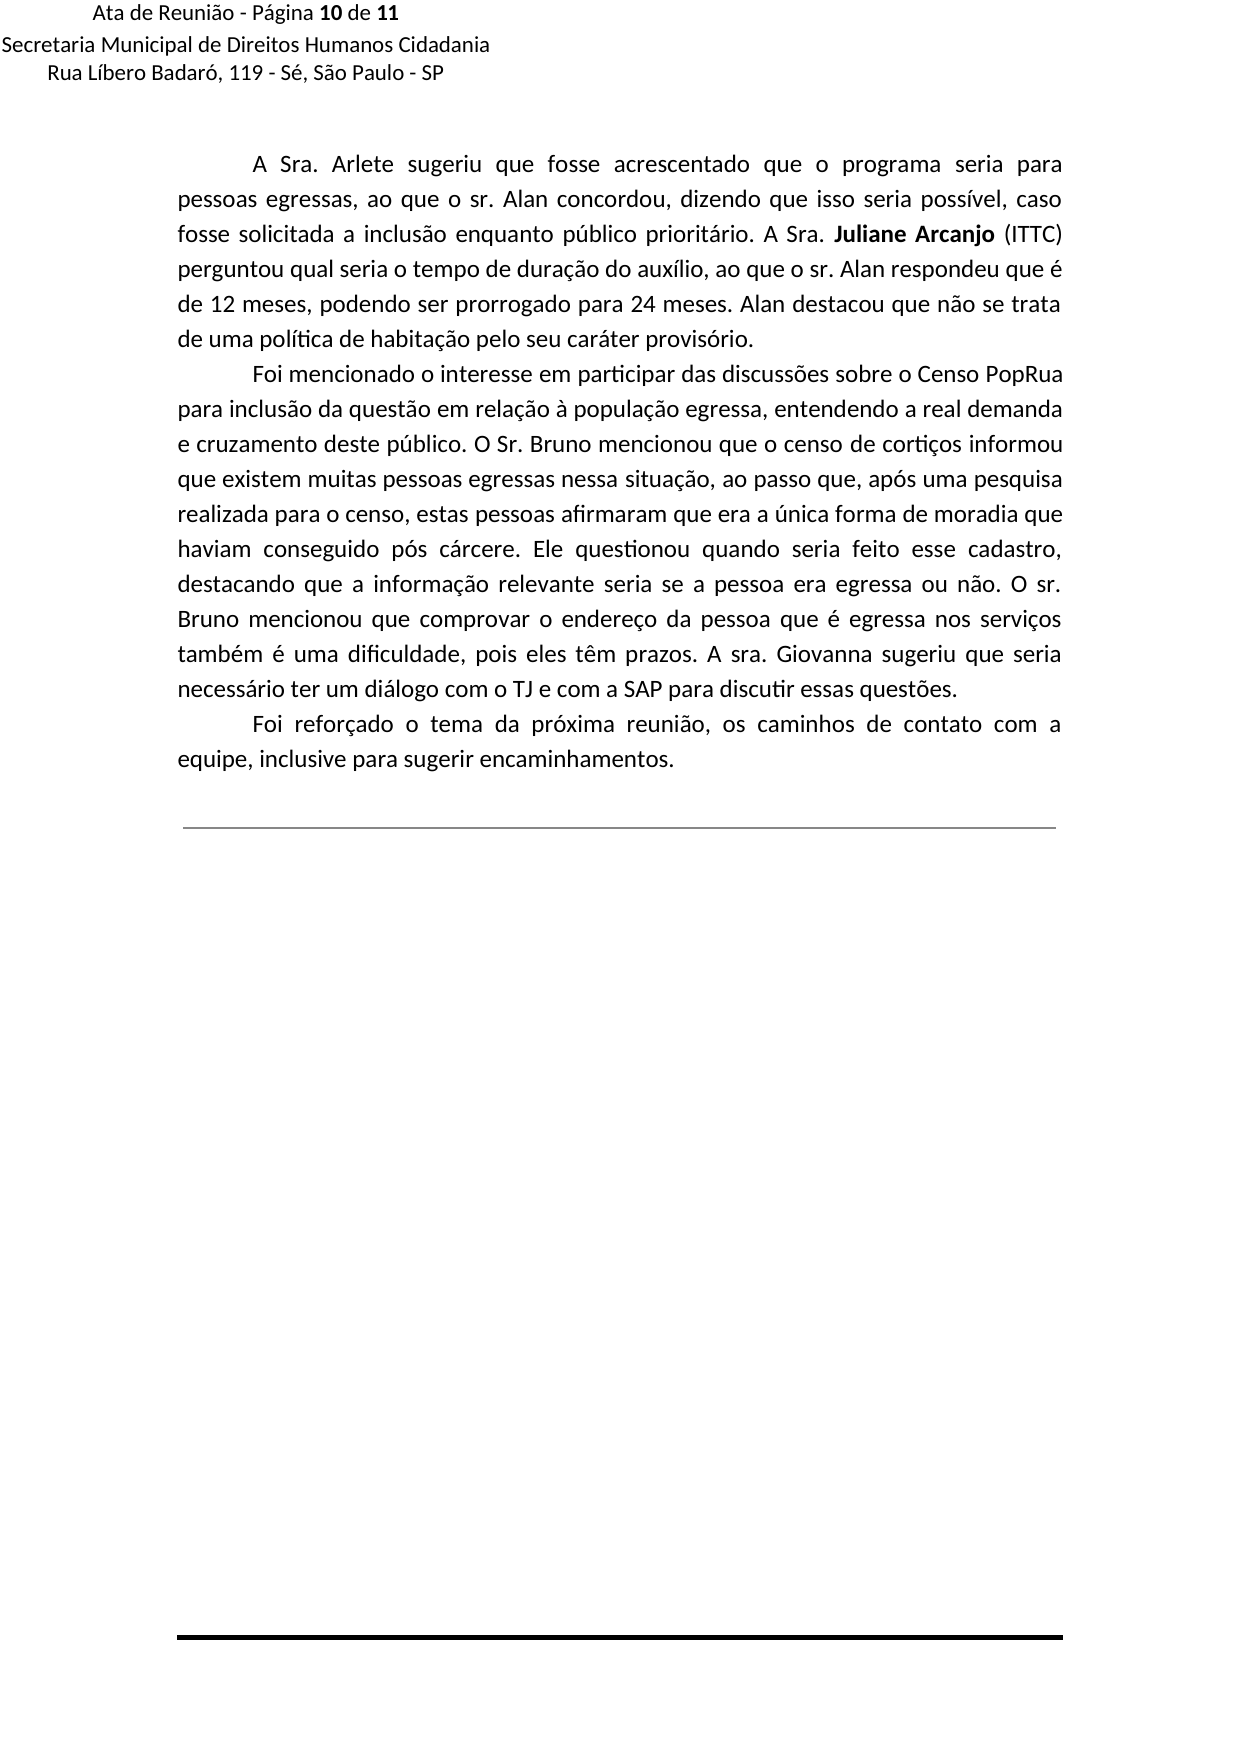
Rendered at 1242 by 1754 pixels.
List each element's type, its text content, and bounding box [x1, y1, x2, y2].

text Foi mencionado o interesse em participar das discussões sobre o Censo PopRua para inclusão da questão em relação à população egressa, entendendo a real demanda e cruzamento deste público. O Sr. Bruno mencionou que o censo de cortiços informou que existem muitas pessoas egressas nessa situação, ao passo que, após uma pesquisa realizada para o censo, estas pessoas afirmaram que era a única forma de moradia que haviam conseguido pós cárcere. Ele questionou quando seria feito esse cadastro, destacando que a informação relevante seria se a pessoa era egressa ou não. O sr. Bruno mencionou que comprovar o endereço da pessoa que é egressa nos serviços também é uma dificuldade, pois eles têm prazos. A sra. Giovanna sugeriu que seria necessário ter um diálogo com o TJ e com a SAP para discutir essas questões. [177, 358, 1063, 703]
text Foi reforçado o tema da próxima reunião, os caminhos de contato com a equipe, inclusive para sugerir encaminhamentos. [177, 708, 1062, 773]
text A Sra. Arlete sugeriu que fosse acrescentado que o programa seria para pessoas egressas, ao que o sr. Alan concordou, dizendo que isso seria possível, caso fosse solicitada a inclusão enquanto público prioritário. A Sra. Juliane Arcanjo (ITTC) perguntou qual seria o tempo de duração do auxílio, ao que o sr. Alan respondeu que é de 12 meses, podendo ser prorrogado para 24 meses. Alan destacou que não se trata de uma política de habitação pelo seu caráter provisório. [177, 148, 1063, 353]
